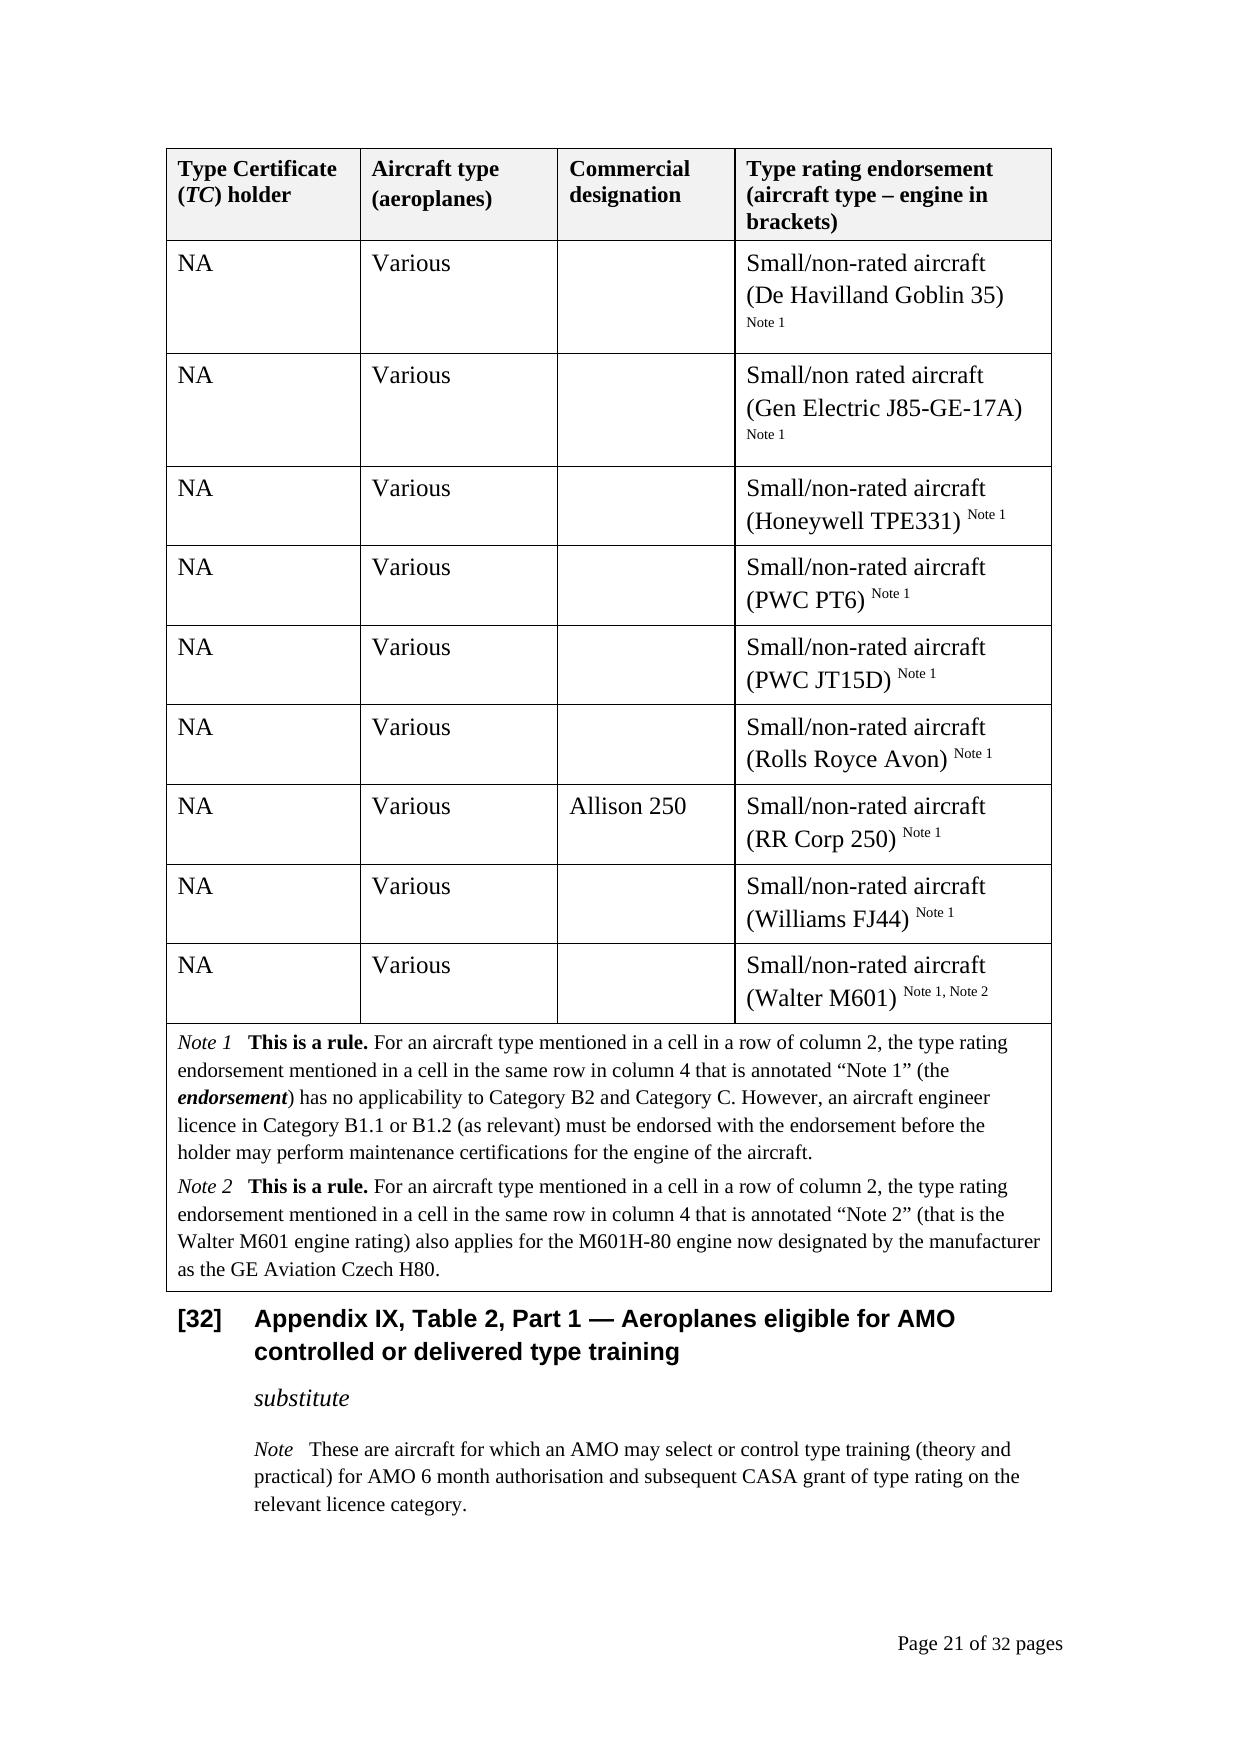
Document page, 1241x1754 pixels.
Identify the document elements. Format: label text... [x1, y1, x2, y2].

text [32] Appendix IX, Table 2, Part 1 — Aeroplanes eligible for AMO controlled or delivered type training [177, 1304, 1063, 1366]
table_cell Small/non-rated aircraft (De Havilland Goblin 35) Note 1 [736, 241, 1051, 353]
table_cell NA [167, 546, 360, 625]
table_cell [558, 705, 734, 784]
table_cell Small/non-rated aircraft (Rolls Royce Avon) Note 1 [736, 705, 1051, 784]
table_cell [558, 241, 734, 353]
table_cell [558, 467, 734, 545]
table_cell NA [167, 354, 360, 466]
table_cell Note 1 This is a rule. For an aircraft type mentioned in a cell in a row of column 2, the type rating endorsement mentioned in a cell in the same row in column 4 that is annotated “Note 1” (the endorsement) has no applicability to Category B2 and Category C. However, an aircraft engineer licence in Category B1.1 or B1.2 (as relevant) must be endorsed with the endorsement before the holder may perform maintenance certifications for the engine of the aircraft. Note 2 This is a rule. For an aircraft type mentioned in a cell in a row of column 2, the type rating endorsement mentioned in a cell in the same row in column 4 that is annotated “Note 2” (that is the Walter M601 engine rating) also applies for the M601H-80 engine now designated by the manufacturer as the GE Aviation Czech H80. [167, 1024, 1051, 1291]
table_header Type Certificate (TC) holder [167, 149, 360, 240]
table_cell [558, 546, 734, 625]
table_cell Small/non-rated aircraft (Honeywell TPE331) Note 1 [736, 467, 1051, 545]
table_cell [558, 354, 734, 466]
table_header Aircraft type (aeroplanes) [361, 149, 557, 240]
table_cell Various [361, 785, 557, 863]
table_cell [558, 865, 734, 943]
table_cell Various [361, 944, 557, 1023]
text Note These are aircraft for which an AMO may select or control type training (theory and practical) for AMO 6 month authorisation and subsequent CASA grant of type rating on the relevant licence category. [254, 1437, 1063, 1516]
table_cell Various [361, 865, 557, 943]
table_cell Various [361, 241, 557, 353]
table_cell [558, 944, 734, 1023]
text substitute [254, 1383, 1063, 1412]
table_cell NA [167, 944, 360, 1023]
table_cell Various [361, 705, 557, 784]
table_cell Small/non-rated aircraft (PWC JT15D) Note 1 [736, 626, 1051, 704]
table_cell NA [167, 467, 360, 545]
table_cell NA [167, 705, 360, 784]
table_cell Small/non rated aircraft (Gen Electric J85-GE-17A) Note 1 [736, 354, 1051, 466]
table_header Type rating endorsement (aircraft type – engine in brackets) [736, 149, 1051, 240]
table_cell Allison 250 [558, 785, 734, 863]
table_cell Various [361, 467, 557, 545]
table_cell NA [167, 865, 360, 943]
table_cell Small/non-rated aircraft (PWC PT6) Note 1 [736, 546, 1051, 625]
table_cell Various [361, 546, 557, 625]
table_header Commercial designation [558, 149, 734, 240]
table_cell Various [361, 354, 557, 466]
table_cell NA [167, 626, 360, 704]
table_cell NA [167, 241, 360, 353]
table_cell NA [167, 785, 360, 863]
table_cell Small/non-rated aircraft (Walter M601) Note 1, Note 2 [736, 944, 1051, 1023]
table_cell Small/non-rated aircraft (RR Corp 250) Note 1 [736, 785, 1051, 863]
table_cell Various [361, 626, 557, 704]
table_cell [558, 626, 734, 704]
table_cell Small/non-rated aircraft (Williams FJ44) Note 1 [736, 865, 1051, 943]
